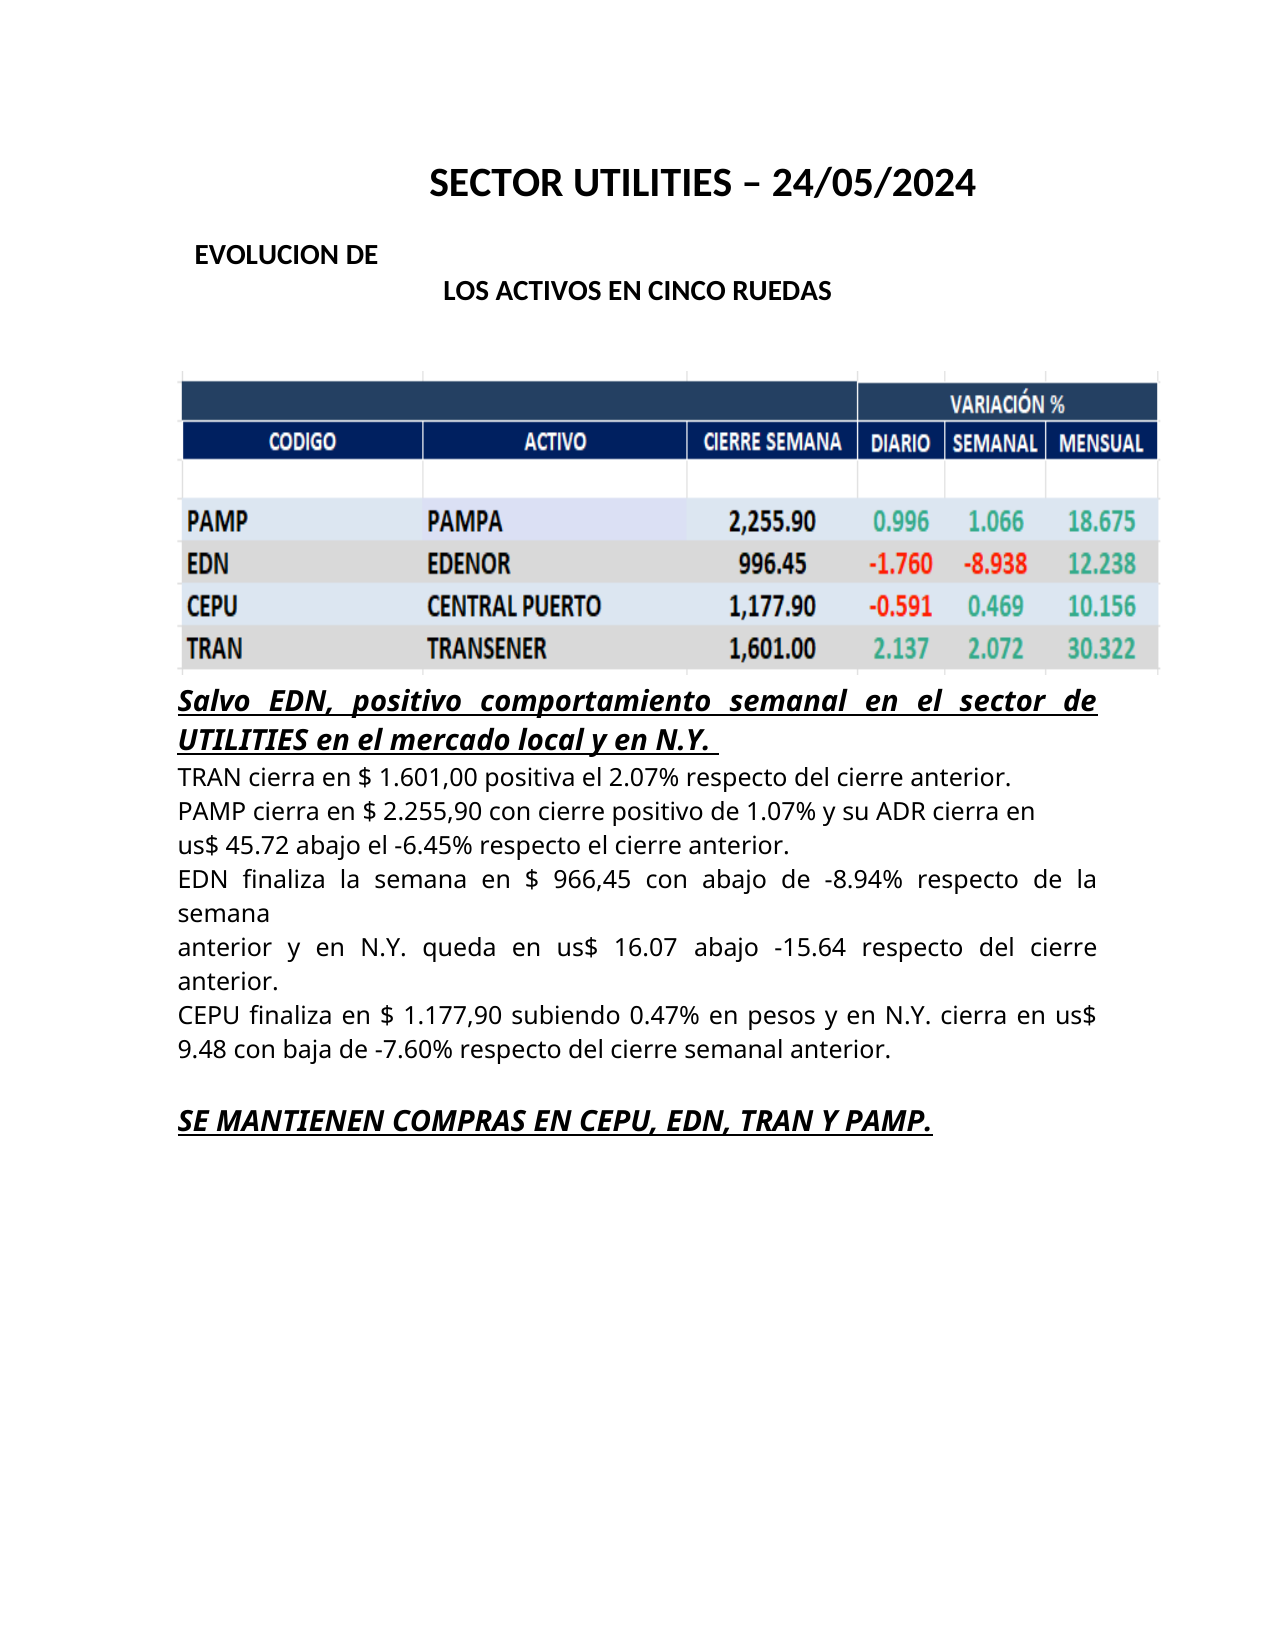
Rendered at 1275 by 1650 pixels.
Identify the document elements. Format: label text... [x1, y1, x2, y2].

text TRAN cierra en $ 1.601,00 positiva el 2.07% respecto del cierre anterior. [177, 759, 1098, 793]
text SE MANTIENEN COMPRAS EN CEPU, EDN, TRAN Y PAMP. [177, 1100, 1098, 1140]
text anterior y en N.Y. queda en us$ 16.07 abajo -15.64 respecto del cierre anterior. [177, 930, 1098, 998]
picture [177, 371, 1161, 675]
text EVOLUCION DE LOS ACTIVOS EN CINCO RUEDAS [177, 236, 1098, 307]
text CEPU finaliza en $ 1.177,90 subiendo 0.47% en pesos y en N.Y. cierra en us$ 9.48 con baja de -7.60% respecto del cierre semanal anterior. [177, 998, 1098, 1066]
text EDN finaliza la semana en $ 966,45 con abajo de -8.94% respecto de la semana [177, 862, 1098, 930]
text PAMP cierra en $ 2.255,90 con cierre positivo de 1.07% y su ADR cierra en us$ 45.72 abajo el -6.45% respecto el cierre anterior. [177, 793, 1098, 862]
text Salvo EDN, positivo comportamiento semanal en el sector de UTILITIES en el mercado local y en N.Y. [177, 680, 1098, 714]
text Salvo EDN, positivo comportamiento semanal en el sector de UTILITIES en el mercado local y en N.Y. [177, 715, 1098, 759]
